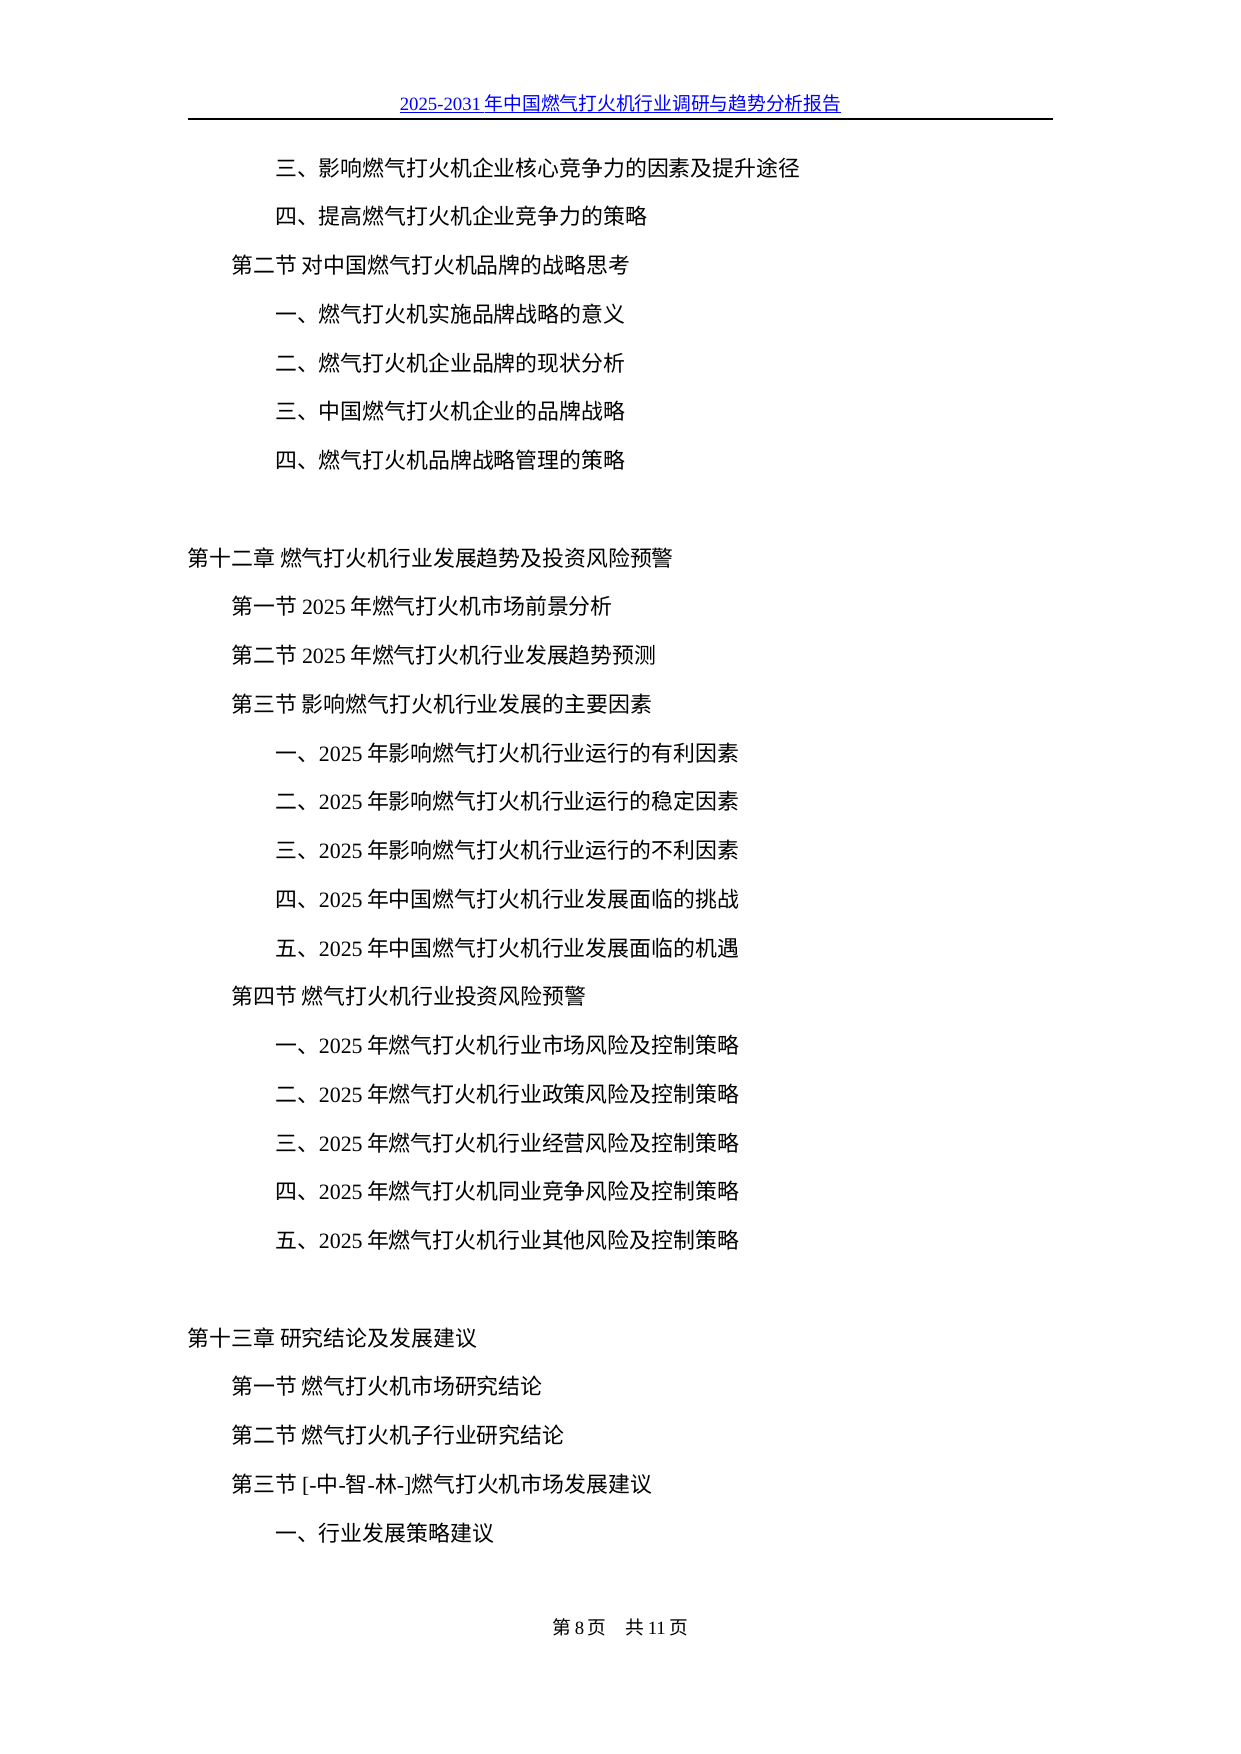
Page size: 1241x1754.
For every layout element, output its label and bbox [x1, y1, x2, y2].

text [187, 150, 1053, 1548]
